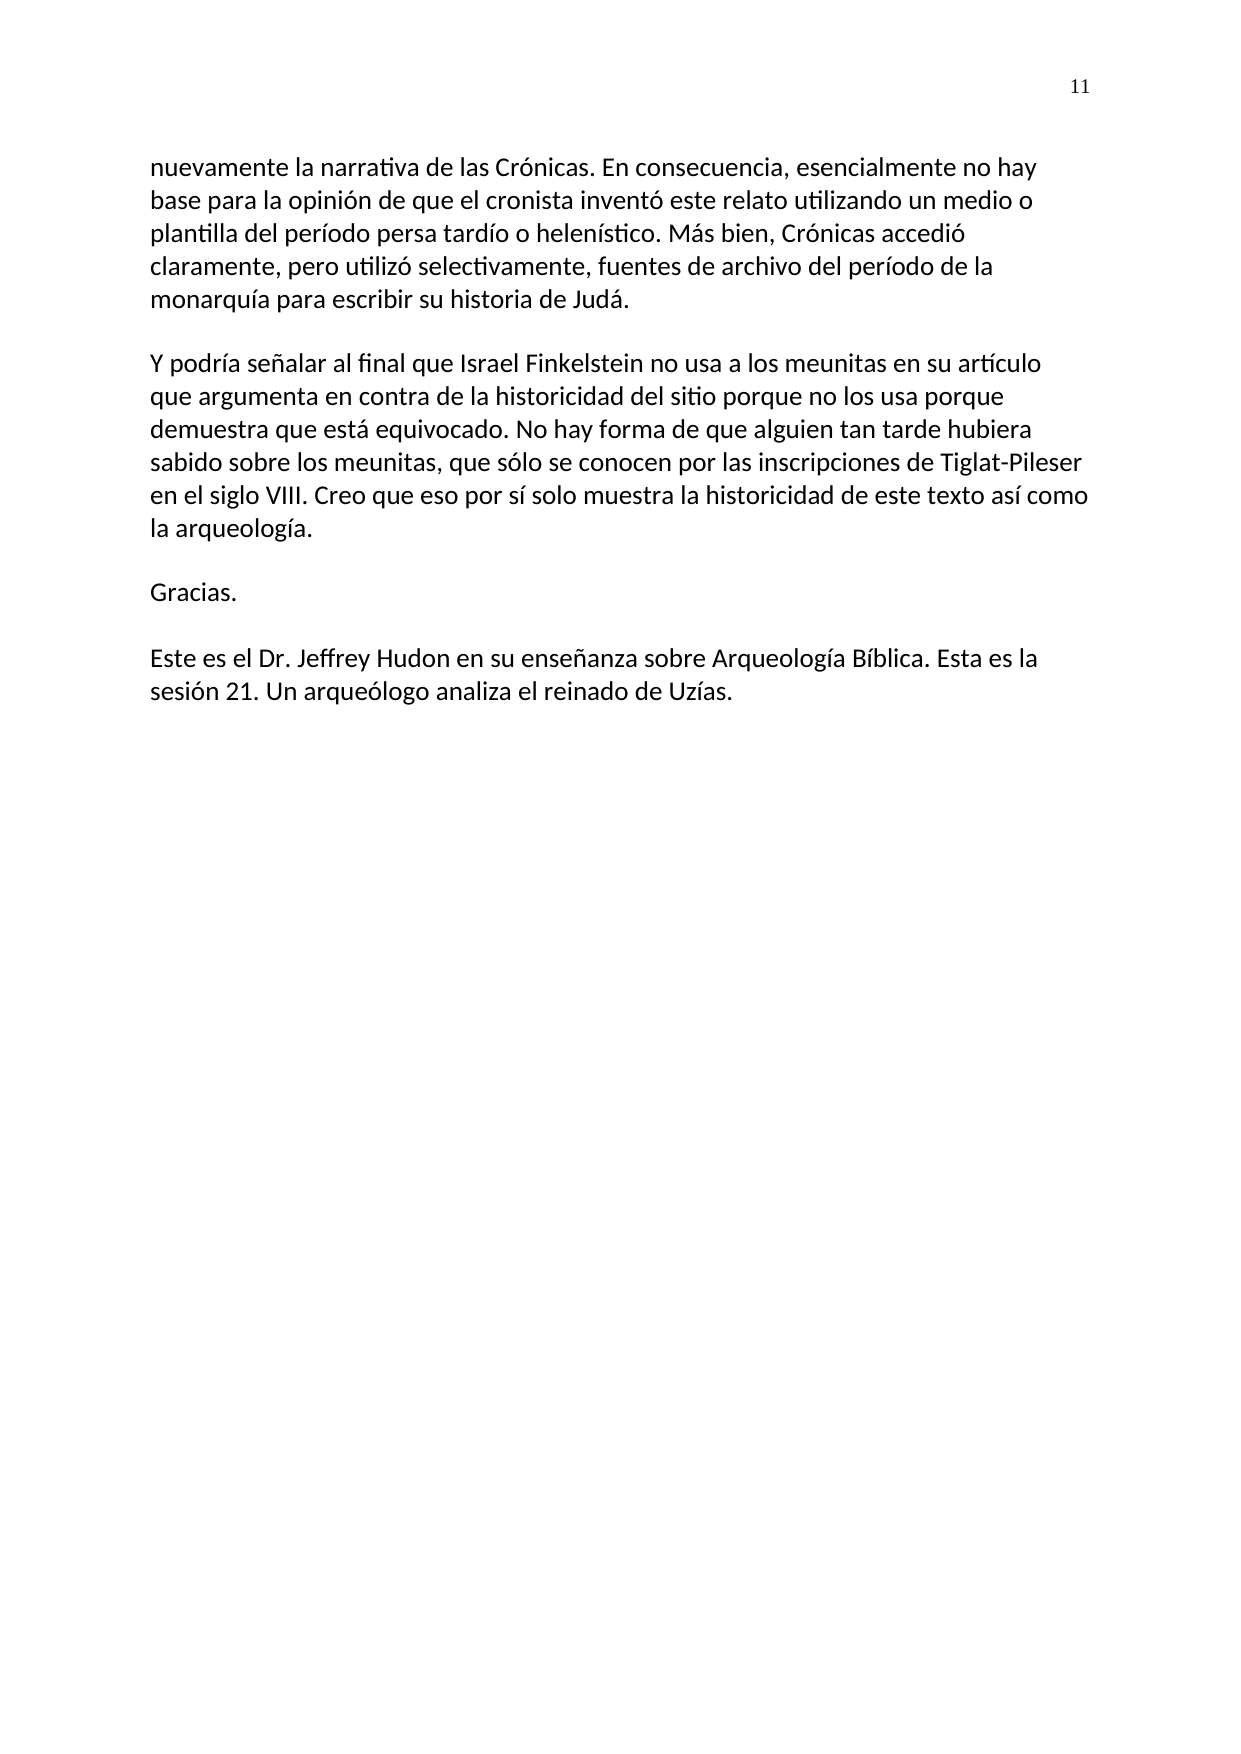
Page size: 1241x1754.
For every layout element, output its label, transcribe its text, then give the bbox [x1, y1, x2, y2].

text Gracias. [150, 576, 1090, 608]
text Y podría señalar al final que Israel Finkelstein no usa a los meunitas en su artículo que argumenta en contra de la historicidad del sitio porque no los usa porque demuestra que está equivocado. No hay forma de que alguien tan tarde hubiera sabido sobre los meunitas, que sólo se conocen por las inscripciones de Tiglat-Pileser en el siglo VIII. Creo que eso por sí solo muestra la historicidad de este texto así como la arqueología. [150, 346, 1090, 544]
text Este es el Dr. Jeffrey Hudon en su enseñanza sobre Arqueología Bíblica. Esta es la sesión 21. Un arqueólogo analiza el reinado de Uzías. [150, 642, 1090, 708]
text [150, 150, 1090, 315]
